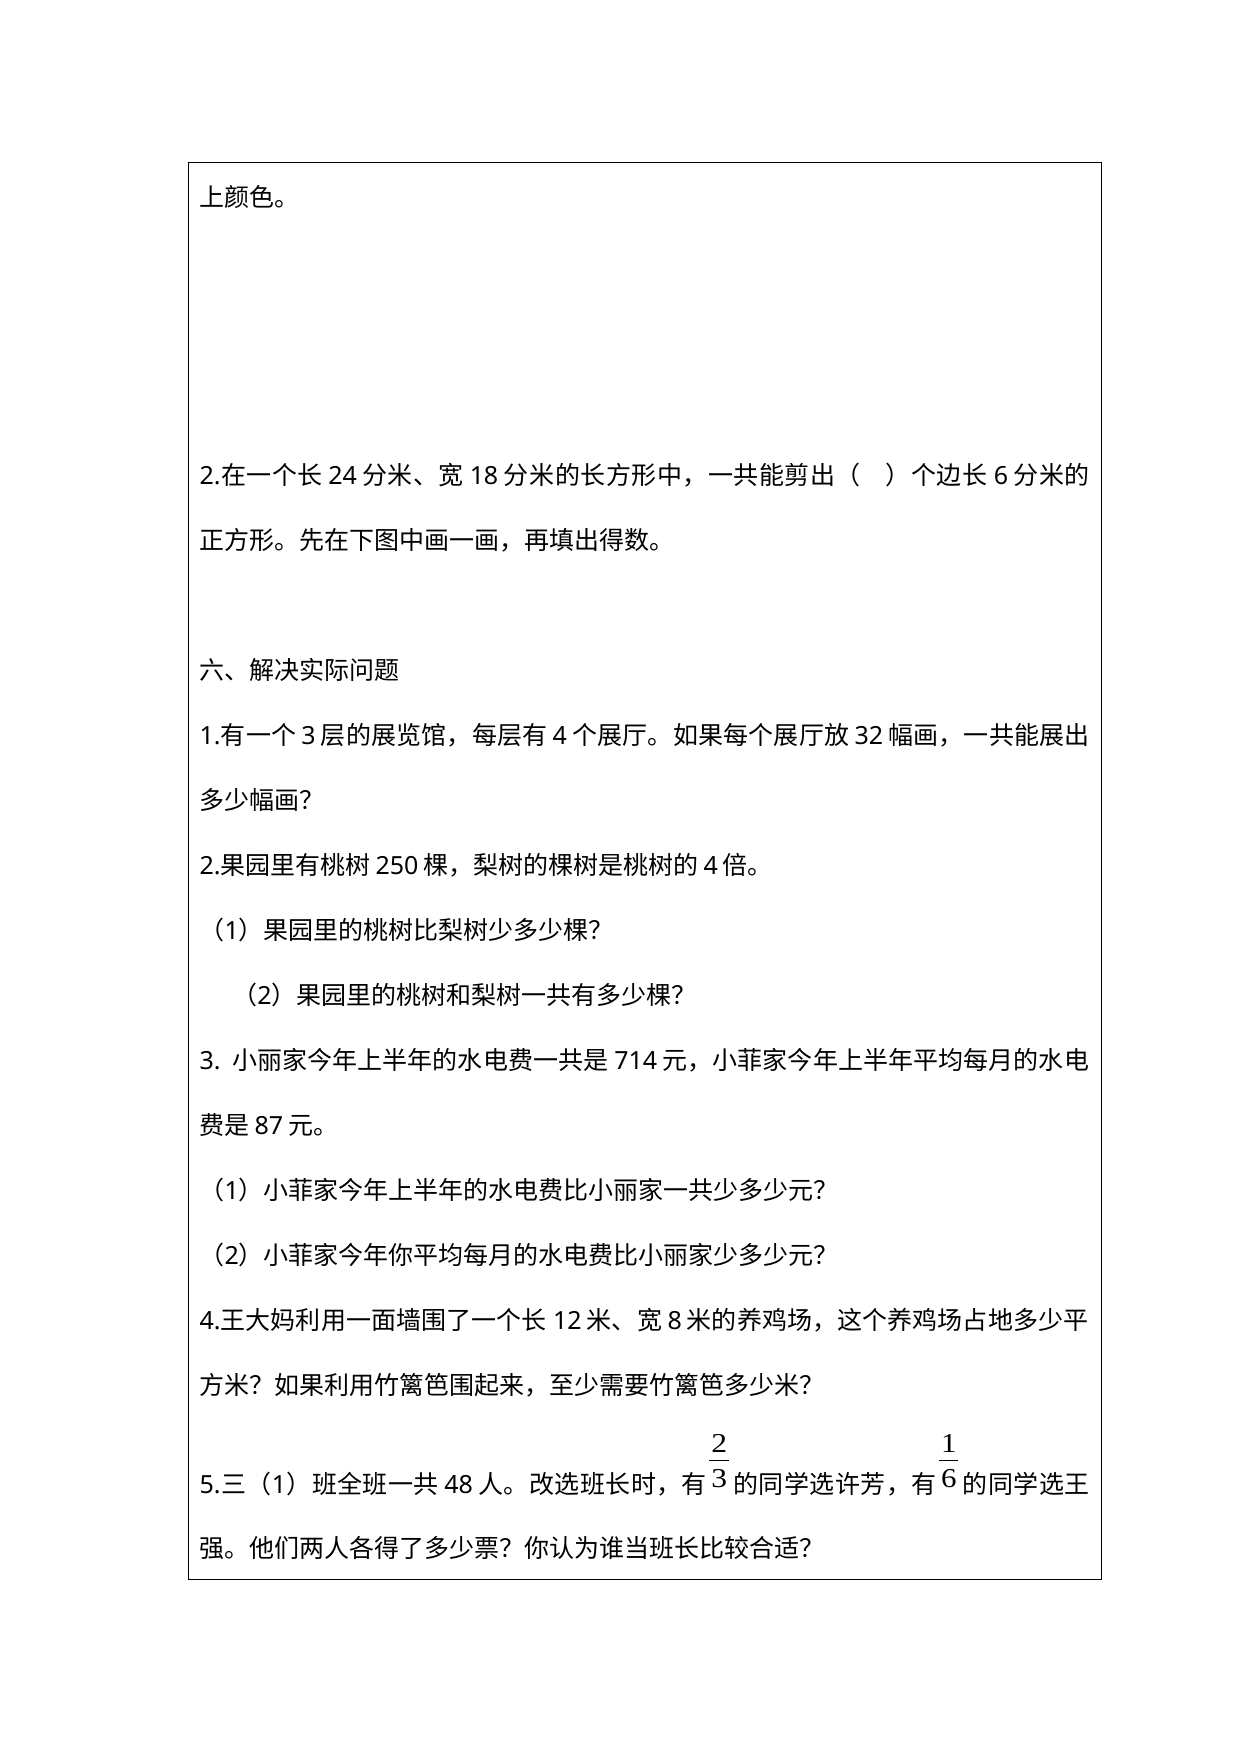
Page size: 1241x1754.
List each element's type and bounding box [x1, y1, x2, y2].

table_cell [189, 163, 1101, 1579]
